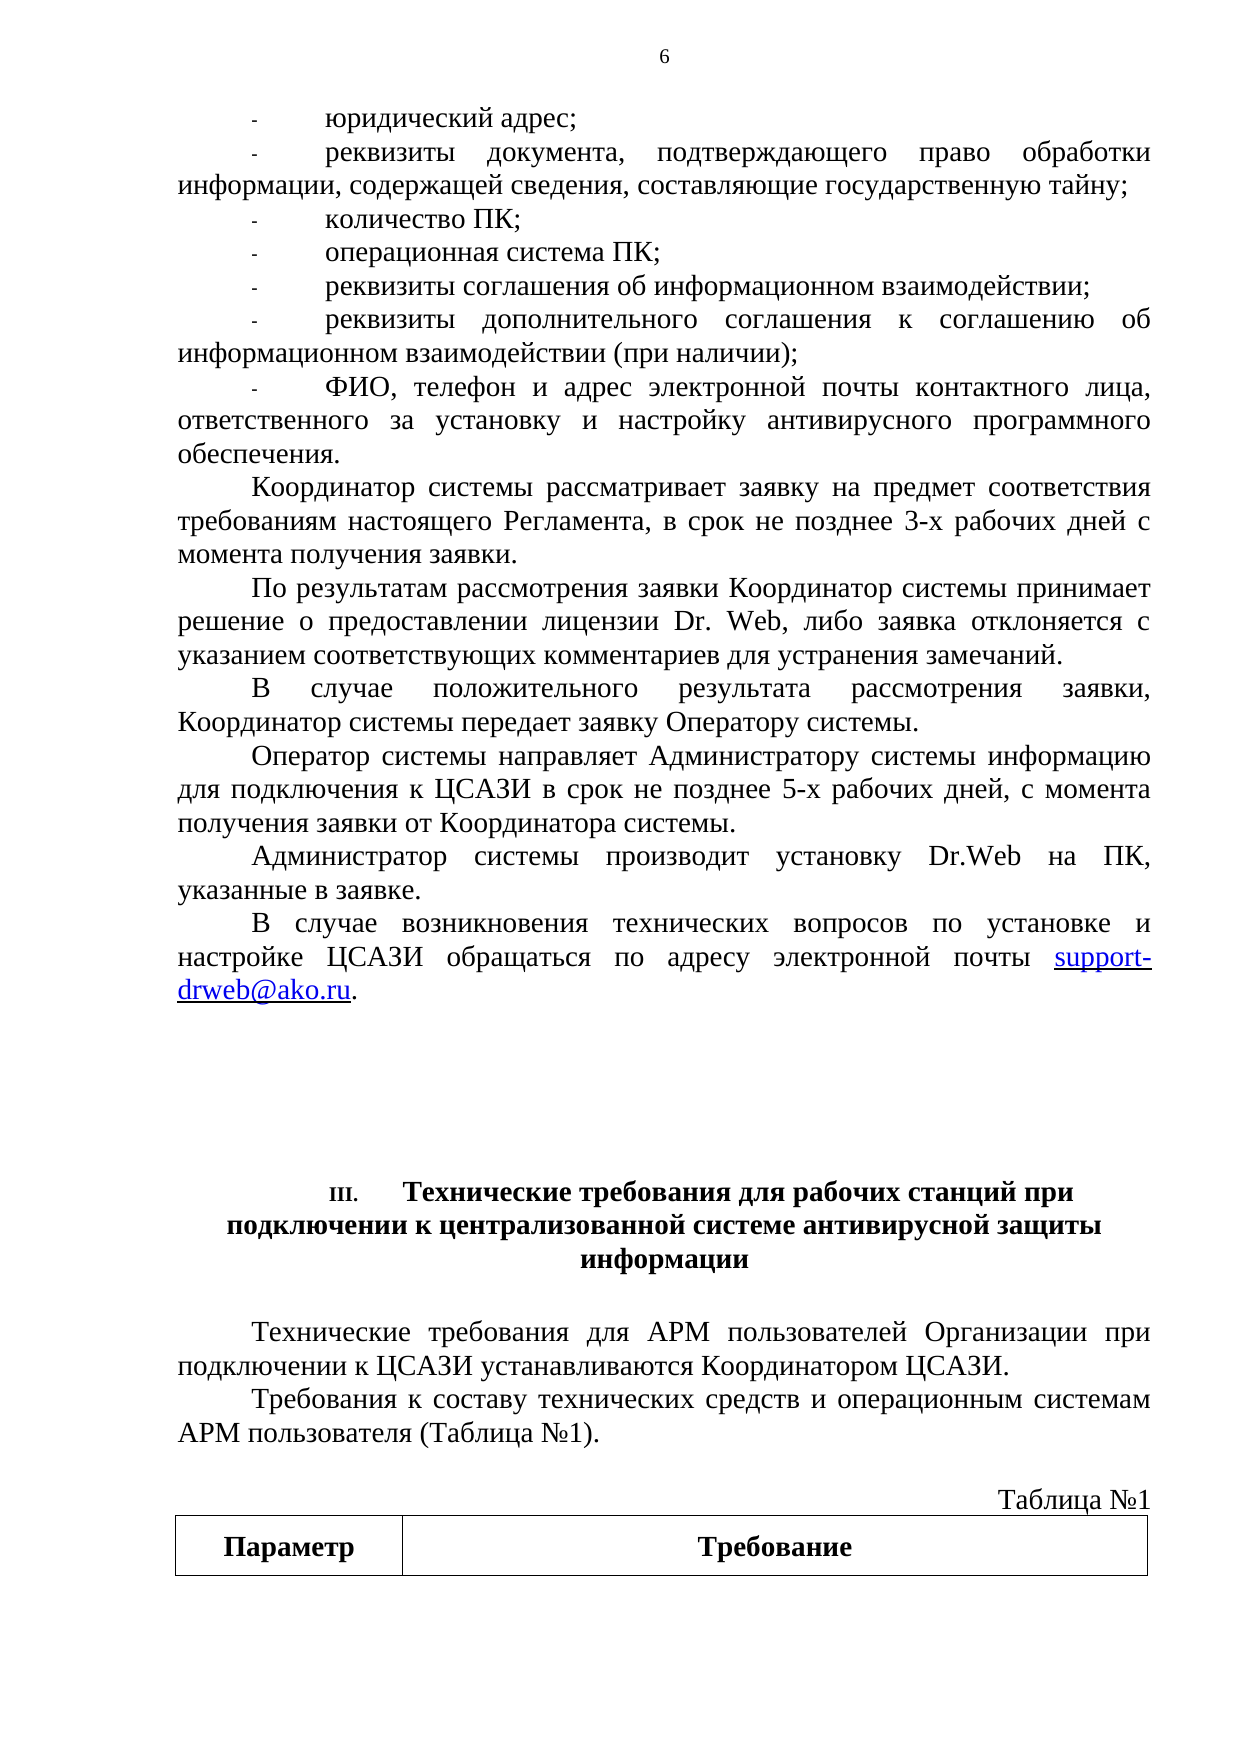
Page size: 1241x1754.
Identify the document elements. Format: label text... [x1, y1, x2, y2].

text По результатам рассмотрения заявки Координатор системы принимает решение о предоставлении лицензии Dr. Web, либо заявка отклоняется с указанием соответствующих комментариев для устранения замечаний. [177, 570, 1152, 671]
list количество ПК; [177, 201, 1152, 234]
table_header Требование [403, 1516, 1147, 1575]
text Таблица №1 [177, 1482, 1152, 1515]
list реквизиты соглашения об информационном взаимодействии; [177, 268, 1152, 302]
list реквизиты дополнительного соглашения к соглашению об информационном взаимодействии (при наличии); [177, 302, 1152, 369]
table_header Параметр [176, 1516, 402, 1575]
text Администратор системы производит установку Dr.Web на ПК, указанные в заявке. [177, 838, 1152, 905]
list операционная система ПК; [177, 234, 1152, 268]
subtitle Технические требования для рабочих станций при подключении к централизованной системе антивирусной защиты информации [177, 1174, 1152, 1274]
text Оператор системы направляет Администратору системы информацию для подключения к ЦСАЗИ в срок не позднее 5-х рабочих дней, с момента получения заявки от Координатора системы. [177, 738, 1152, 838]
text Координатор системы рассматривает заявку на предмет соответствия требованиям настоящего Регламента, в срок не позднее 3-х рабочих дней с момента получения заявки. [177, 469, 1152, 570]
list юридический адрес; [177, 100, 1152, 134]
text Технические требования для АРМ пользователей Организации при подключении к ЦСАЗИ устанавливаются Координатором ЦСАЗИ. [177, 1314, 1152, 1381]
list ФИО, телефон и адрес электронной почты контактного лица, ответственного за установку и настройку антивирусного программного обеспечения. [177, 369, 1152, 469]
text Требования к составу технических средств и операционным системам АРМ пользователя (Таблица №1). [177, 1381, 1152, 1448]
list реквизиты документа, подтверждающего право обработки информации, содержащей сведения, составляющие государственную тайну; [177, 134, 1152, 201]
text В случае возникновения технических вопросов по установке и настройке ЦСАЗИ обращаться по адресу электронной почты support-drweb@ako.ru. [177, 905, 1152, 1006]
text В случае положительного результата рассмотрения заявки, Координатор системы передает заявку Оператору системы. [177, 671, 1152, 738]
